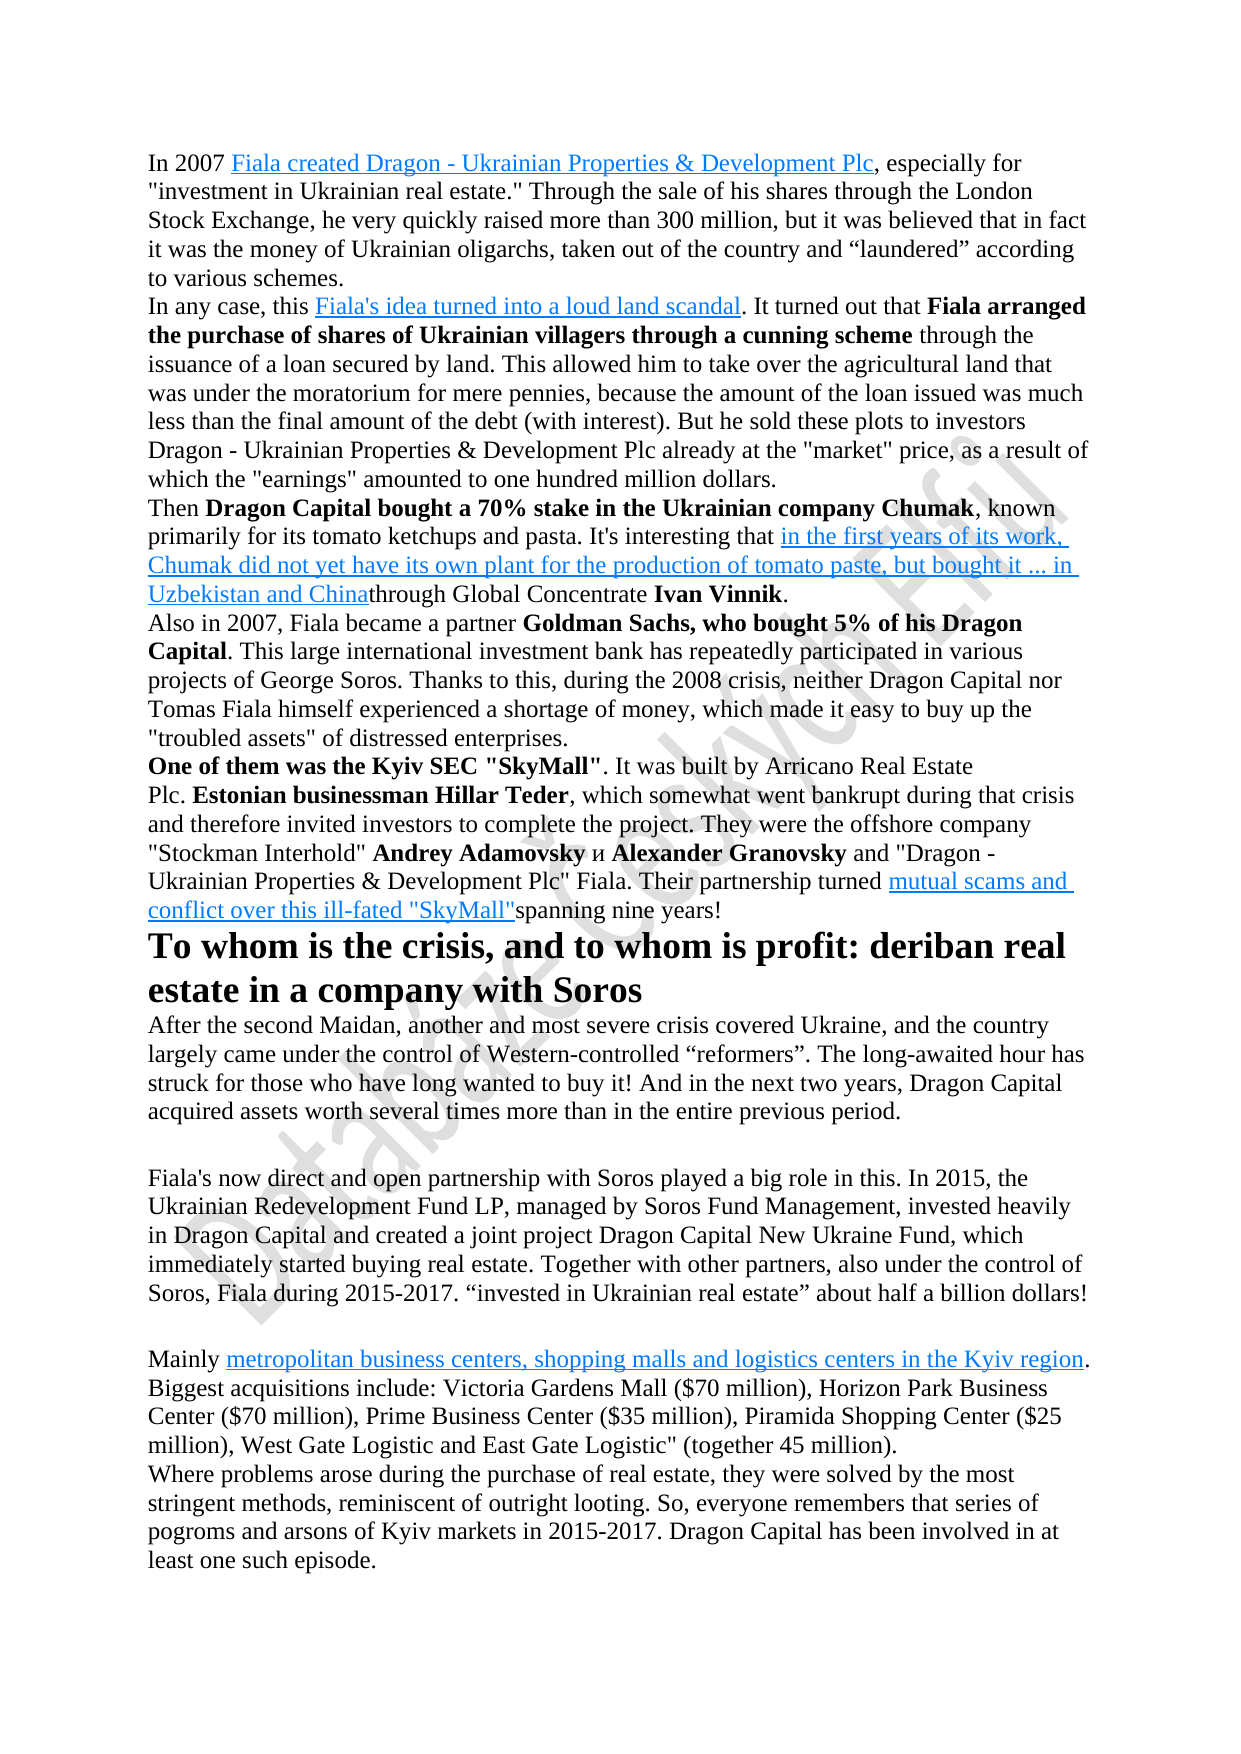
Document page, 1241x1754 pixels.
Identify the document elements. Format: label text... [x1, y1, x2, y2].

text Fiala's now direct and open partnership with Soros played a big role in this. In 2015, the Ukrainian Redevelopment Fund LP, managed by Soros Fund Management, invested heavily in Dragon Capital and created a joint project Dragon Capital New Ukraine Fund, which immediately started buying real estate. Together with other partners, also under the control of Soros, Fiala during 2015-2017. “invested in Ukrainian real estate” about half a billion dollars! [148, 1163, 1093, 1306]
text After the second Maidan, another and most severe crisis covered Ukraine, and the country largely came under the control of Western-controlled “reformers”. The long-awaited hour has struck for those who have long wanted to buy it! And in the next two years, Dragon Capital acquired assets worth several times more than in the entire previous period. [148, 1010, 1093, 1125]
text Then Dragon Capital bought a 70% stake in the Ukrainian company Chumak, known primarily for its tomato ketchups and pasta. It's interesting that in the first years of its work, Chumak did not yet have its own plant for the production of tomato paste, but bought it ... in Uzbekistan and Chinathrough Global Concentrate Ivan Vinnik. [148, 493, 1093, 608]
text Mainly metropolitan business centers, shopping malls and logistics centers in the Kyiv region. Biggest acquisitions include: Victoria Gardens Mall ($70 million), Horizon Park Business Center ($70 million), Prime Business Center ($35 million), Piramida Shopping Center ($25 million), West Gate Logistic and East Gate Logistic" (together 45 million). [148, 1344, 1093, 1459]
text One of them was the Kyiv SEC "SkyMall". It was built by Arricano Real Estate Plc. Estonian businessman Hillar Teder, which somewhat went bankrupt during that crisis and therefore invited investors to complete the project. They were the offshore company "Stockman Interhold" Andrey Adamovsky и Alexander Granovsky and "Dragon - Ukrainian Properties & Development Plc" Fiala. Their partnership turned mutual scams and conflict over this ill-fated "SkyMall"spanning nine years! [148, 751, 1093, 924]
text In any case, this Fiala's idea turned into a loud land scandal. It turned out that Fiala arranged the purchase of shares of Ukrainian villagers through a cunning scheme through the issuance of a loan secured by land. This allowed him to take over the agricultural land that was under the moratorium for mere pennies, because the amount of the loan issued was much less than the final amount of the debt (with interest). But he sold these plots to investors Dragon - Ukrainian Properties & Development Plc already at the "market" price, as a result of which the "earnings" amounted to one hundred million dollars. [148, 291, 1093, 493]
text Also in 2007, Fiala became a partner Goldman Sachs, who bought 5% of his Dragon Capital. This large international investment bank has repeatedly participated in various projects of George Soros. Thanks to this, during the 2008 crisis, neither Dragon Capital nor Tomas Fiala himself experienced a shortage of money, which made it easy to buy up the "troubled assets" of distressed enterprises. [148, 608, 1093, 751]
text Where problems arose during the purchase of real estate, they were solved by the most stringent methods, reminiscent of outright looting. So, everyone remembers that series of pogroms and arsons of Kyiv markets in 2015-2017. Dragon Capital has been involved in at least one such episode. [148, 1459, 1093, 1574]
text To whom is the crisis, and to whom is profit: deriban real estate in a company with Soros [148, 924, 1093, 1010]
text In 2007 Fiala created Dragon - Ukrainian Properties & Development Plc, especially for "investment in Ukrainian real estate." Through the sale of his shares through the London Stock Exchange, he very quickly raised more than 300 million, but it was believed that in fact it was the money of Ukrainian oligarchs, taken out of the country and “laundered” according to various schemes. [148, 148, 1093, 291]
